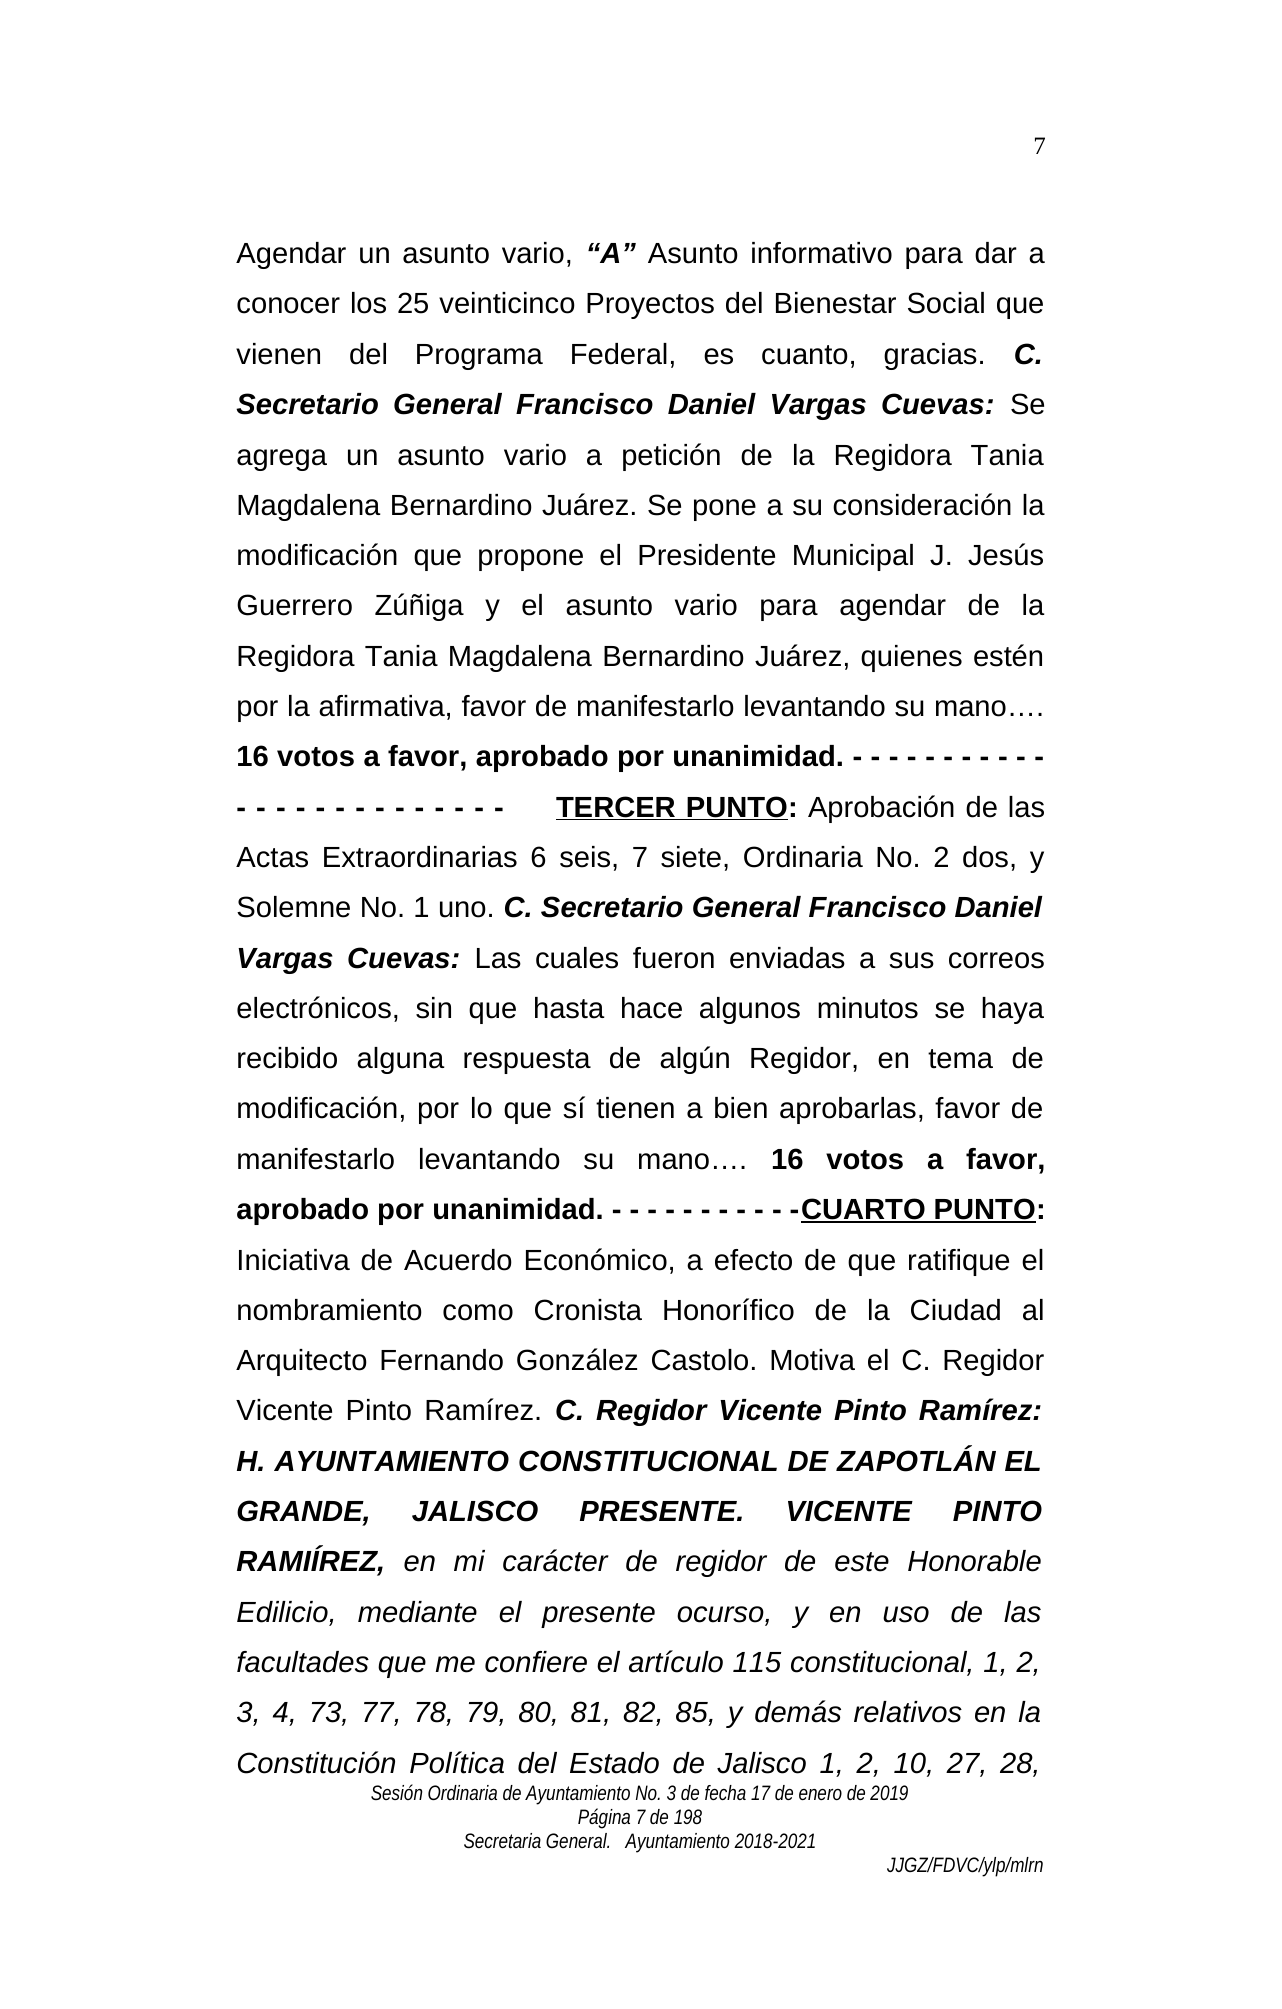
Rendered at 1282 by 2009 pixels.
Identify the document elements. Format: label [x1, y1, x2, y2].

text [236, 236, 1045, 1779]
